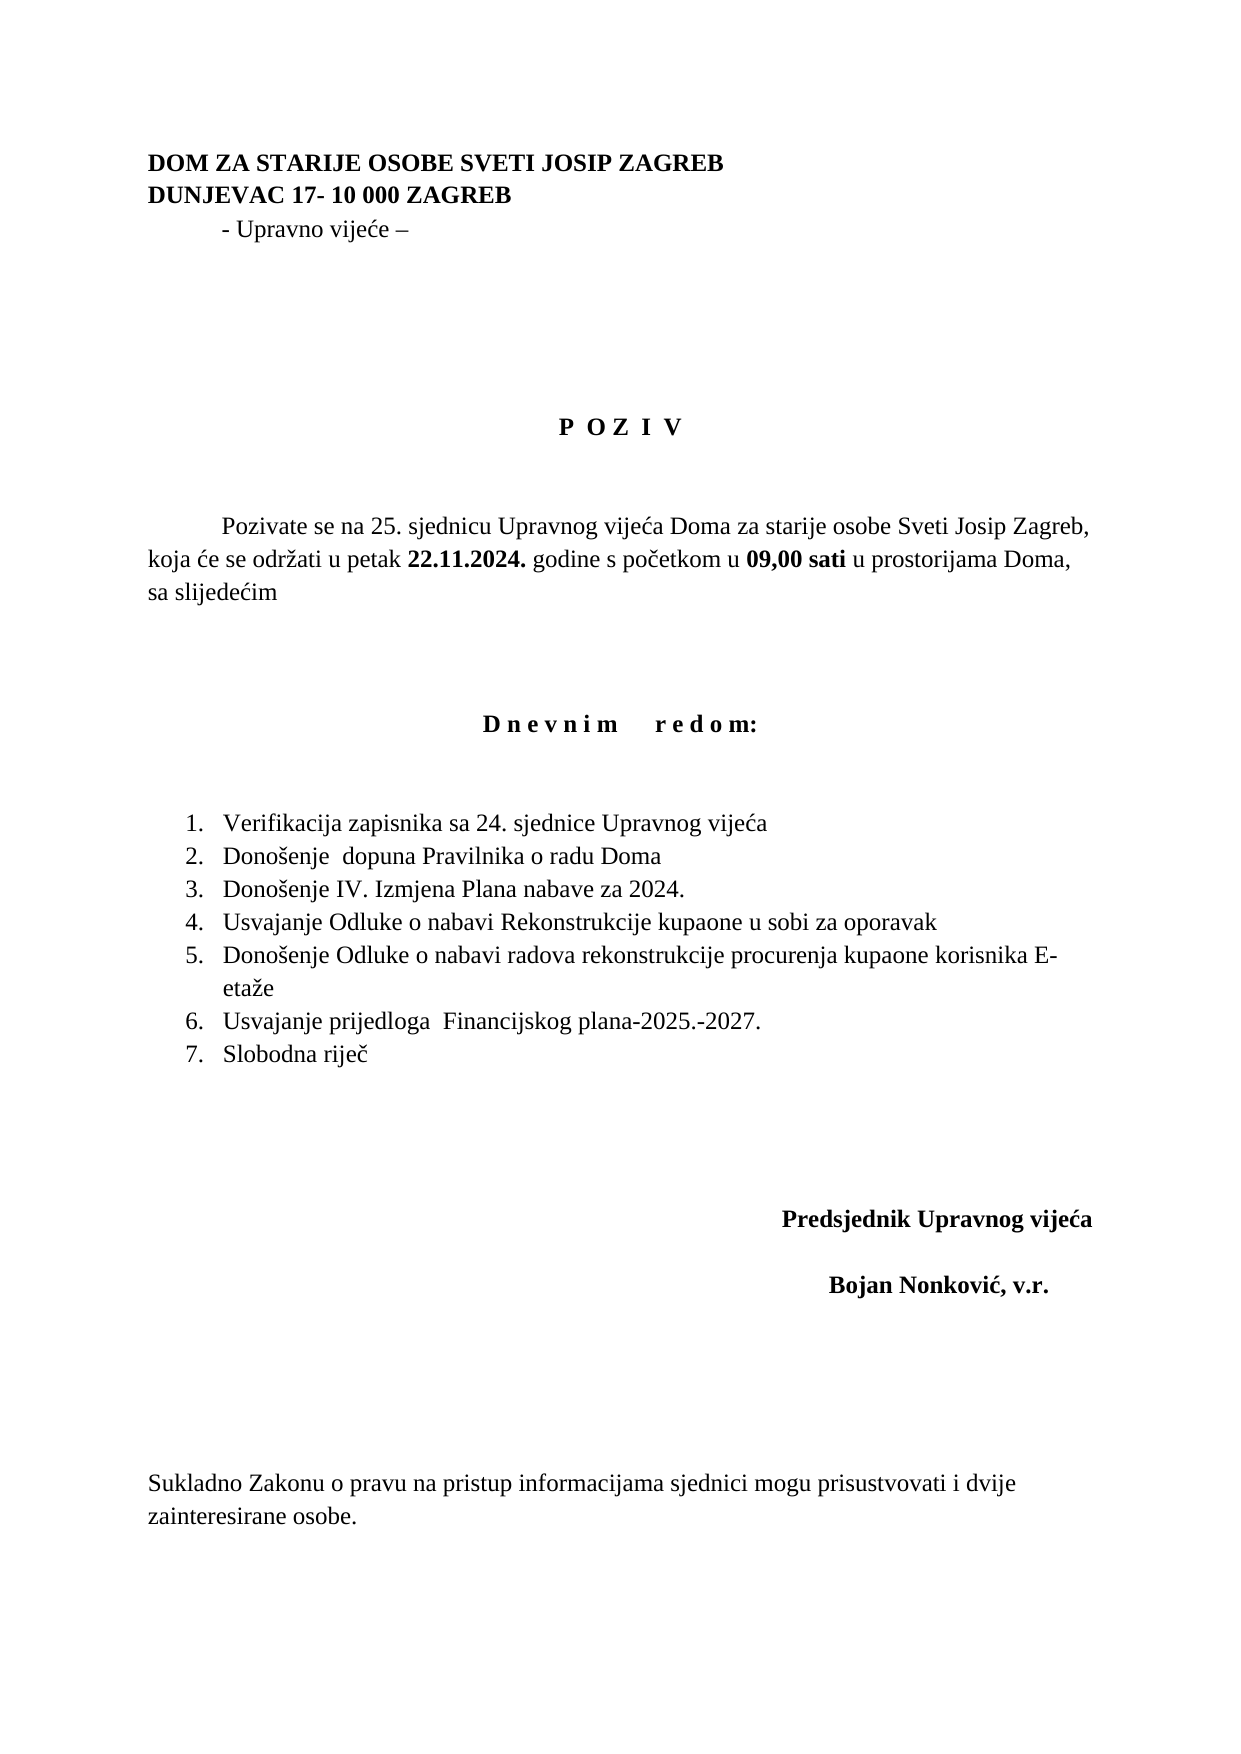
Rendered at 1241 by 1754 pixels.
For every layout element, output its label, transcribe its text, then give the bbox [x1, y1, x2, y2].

text P O Z I V [148, 412, 1093, 441]
text D n e v n i m r e d o m: [148, 709, 1093, 738]
list Donošenje dopuna Pravilnika o radu Doma [185, 841, 1093, 870]
list Verifikacija zapisnika sa 24. sjednice Upravnog vijeća [185, 808, 1093, 837]
list Donošenje IV. Izmjena Plana nabave za 2024. [185, 874, 1093, 903]
text Sukladno Zakonu o pravu na pristup informacijama sjednici mogu prisustvovati i dvije zainteresirane osobe. [148, 1468, 1093, 1530]
text DOM ZA STARIJE OSOBE SVETI JOSIP ZAGREB [148, 148, 1093, 176]
text Bojan Nonković, v.r. [148, 1270, 1093, 1299]
text DUNJEVAC 17- 10 000 ZAGREB [148, 181, 1093, 209]
list Usvajanje prijedloga Financijskog plana-2025.-2027. [185, 1006, 1093, 1035]
list Donošenje Odluke o nabavi radova rekonstrukcije procurenja kupaone korisnika E-etaže [185, 940, 1093, 1002]
text - Upravno vijeće – [148, 214, 1093, 242]
list Usvajanje Odluke o nabavi Rekonstrukcije kupaone u sobi za oporavak [185, 907, 1093, 936]
text Predsjednik Upravnog vijeća [148, 1204, 1093, 1233]
text Pozivate se na 25. sjednicu Upravnog vijeća Doma za starije osobe Sveti Josip Zagreb, koja će se održati u petak 22.11.2024. godine s početkom u 09,00 sati u prostorijama Doma, sa slijedećim [148, 511, 1093, 606]
list Slobodna riječ [185, 1039, 1093, 1068]
